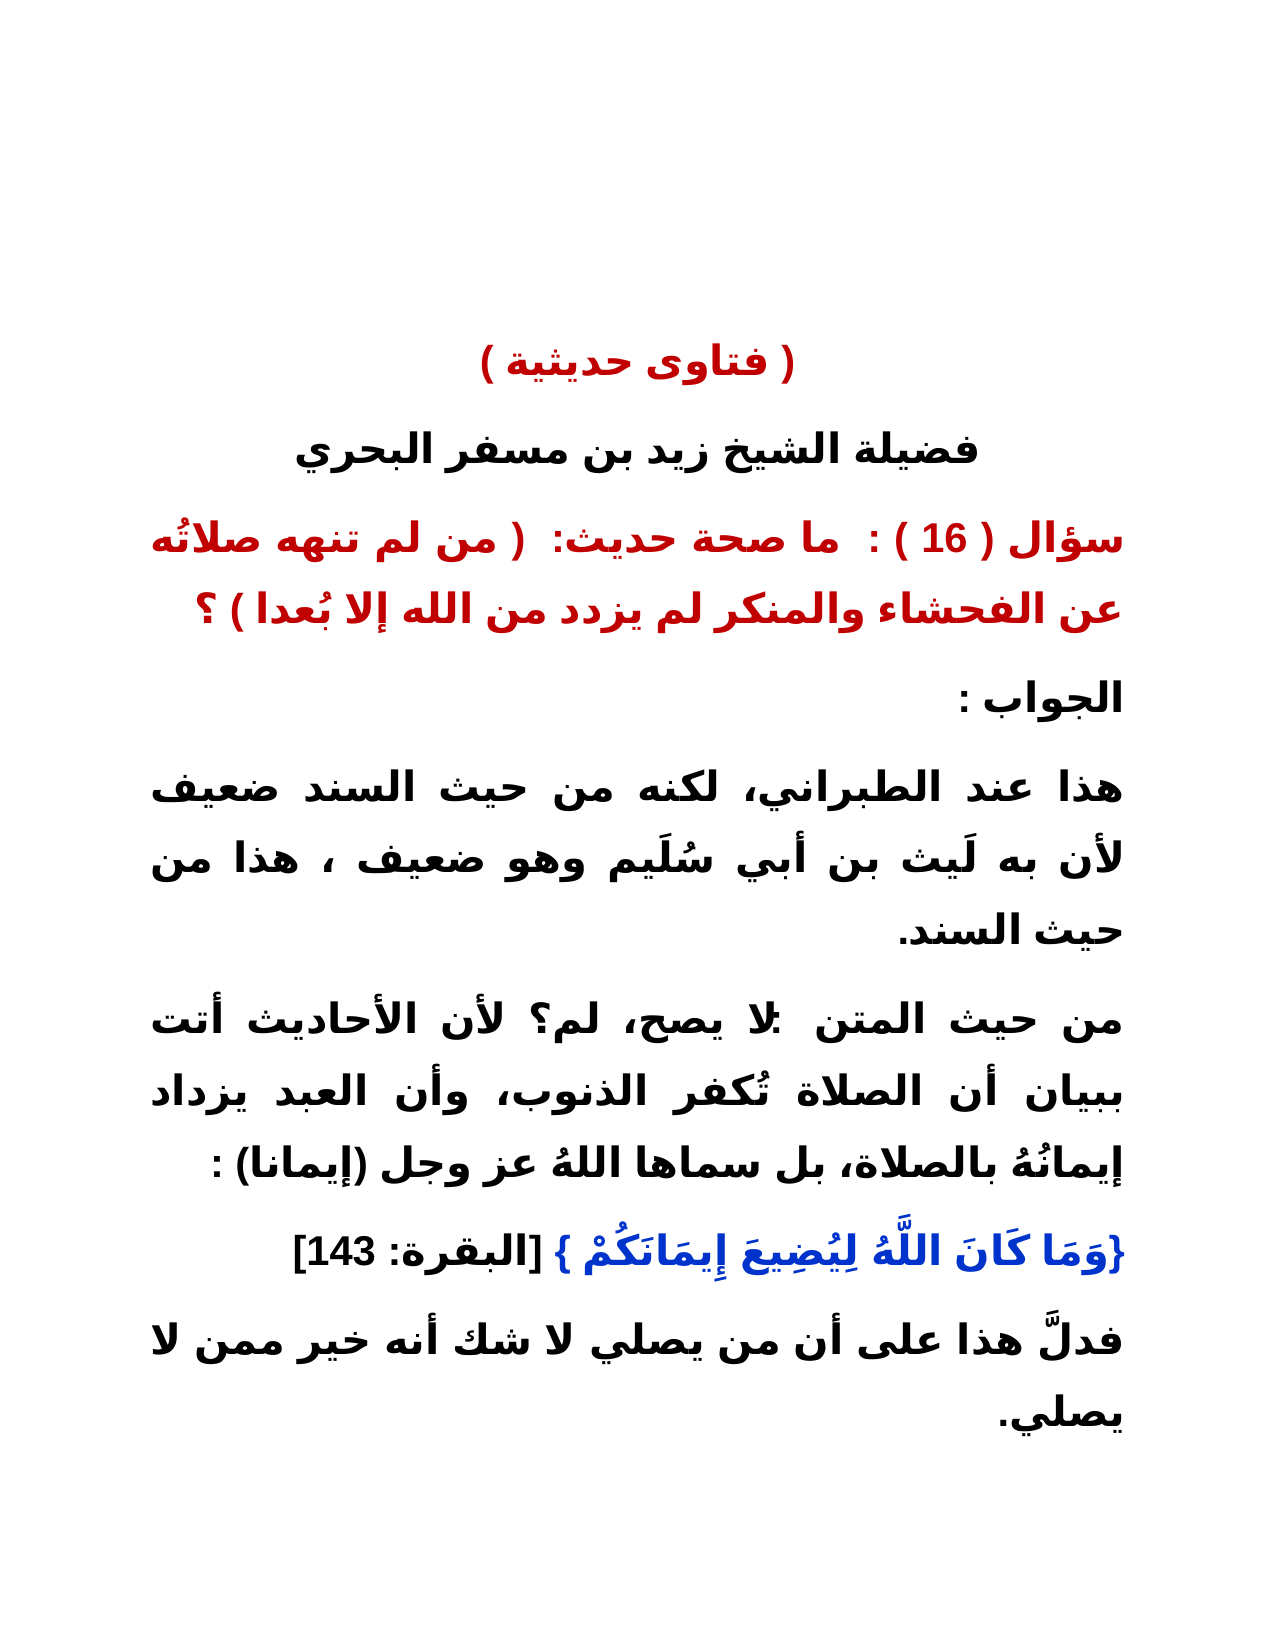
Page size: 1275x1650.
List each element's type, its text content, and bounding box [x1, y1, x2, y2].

text {وَمَا كَانَ اللَّهُ لِيُضِيعَ إِيمَانَكُمْ } [البقرة: 143] [150, 1226, 1125, 1274]
text ( فتاوى حديثية ) [150, 336, 1125, 384]
text سؤال ( 16 ) : ما صحة حديث: ( من لم تنهه صلاتُه عن الفحشاء والمنكر لم يزدد من الله إلا بُعدا ) ؟ [150, 513, 1125, 633]
text من حيث المتن: لا يصح، لم؟ لأن الأحاديث أتت ببيان أن الصلاة تُكفر الذنوب، وأن العبد يزداد إيمانُهُ بالصلاة، بل سماها اللهُ عز وجل (إيمانا) : [150, 994, 1125, 1186]
text فضيلة الشيخ زيد بن مسفر البحري [150, 424, 1125, 472]
text هذا عند الطبراني، لكنه من حيث السند ضعيف لأن به لَيث بن أبي سُلَيم وهو ضعيف ، هذا من حيث السند. [150, 762, 1125, 953]
text فدلَّ هذا على أن من يصلي لا شك أنه خير ممن لا يصلي. [150, 1315, 1125, 1435]
text الجواب : [150, 673, 1125, 721]
